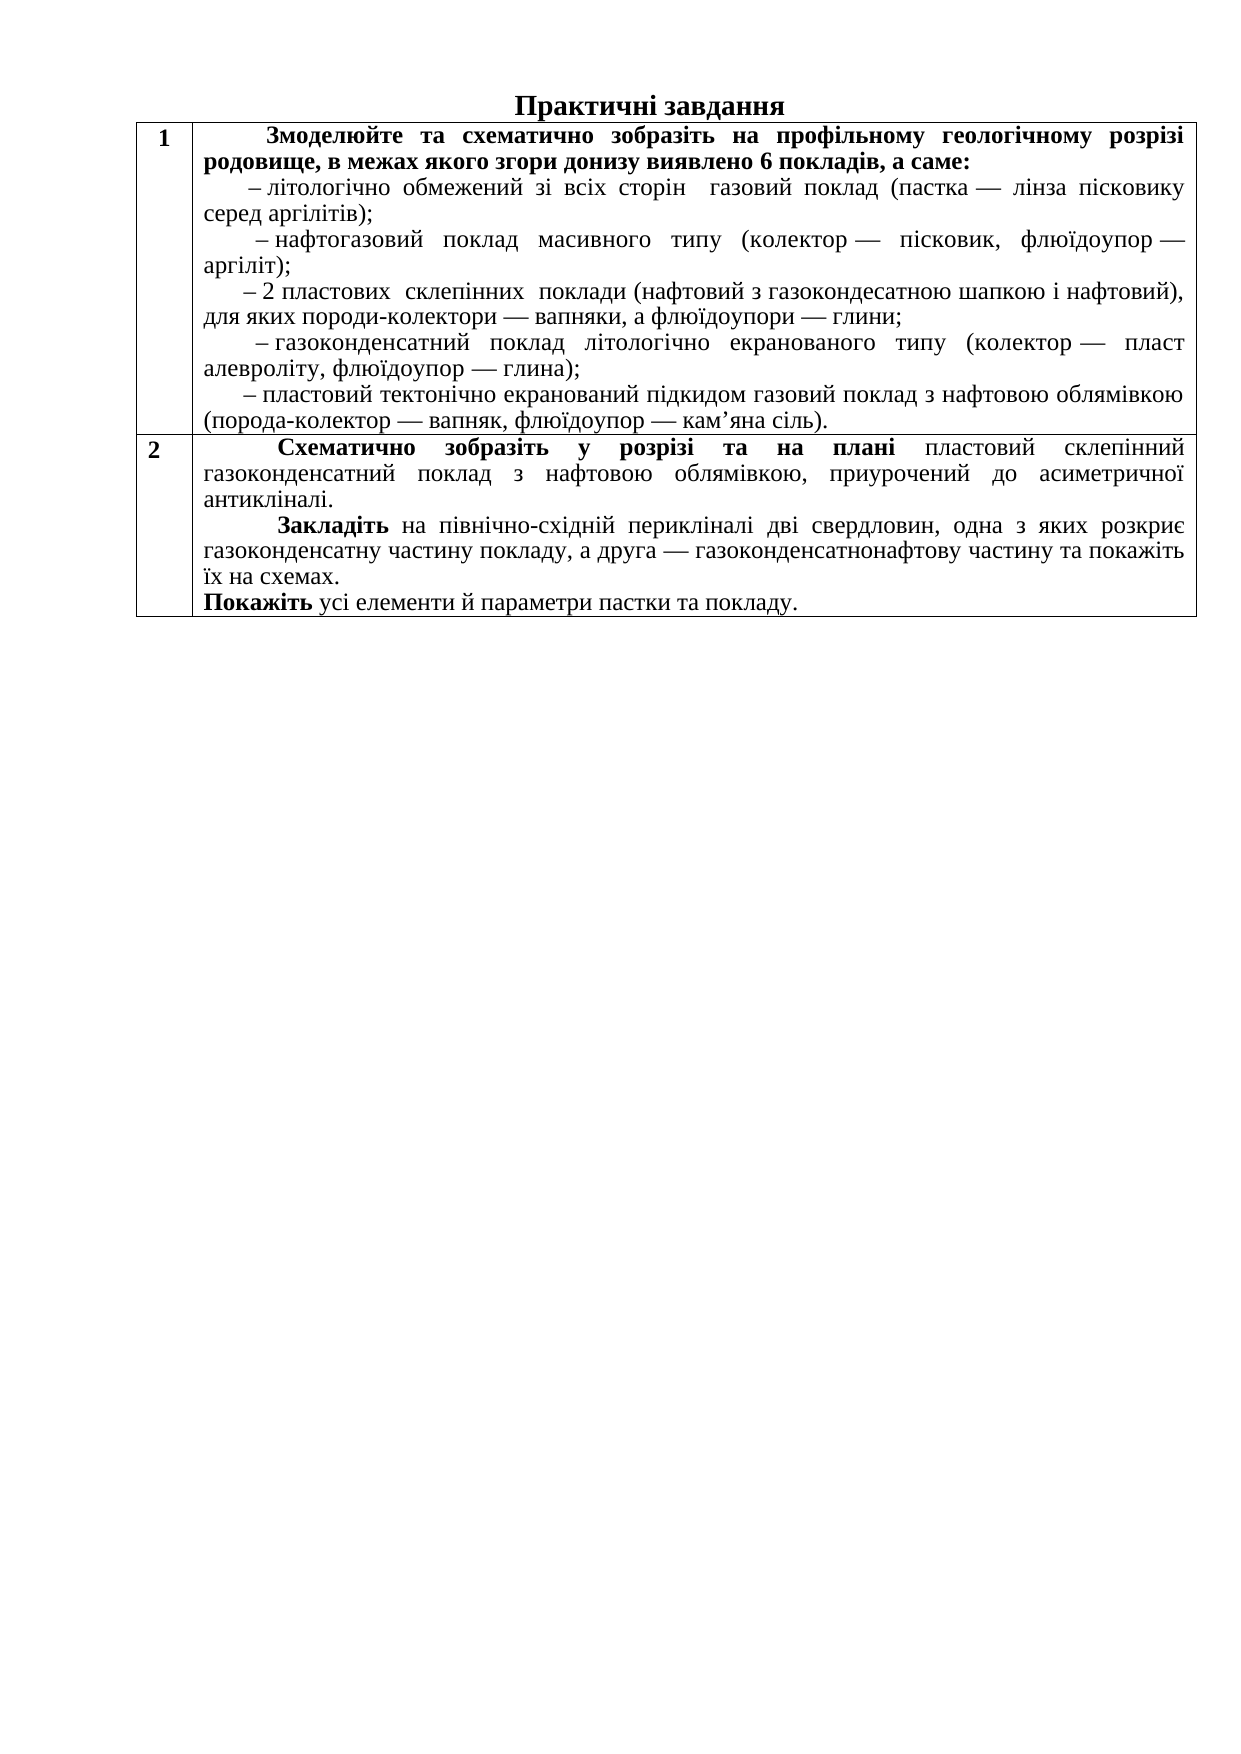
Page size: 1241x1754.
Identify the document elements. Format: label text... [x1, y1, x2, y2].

table_header Змоделюйте та схематично зобразіть на профільному геологічному розрізі родовище, в межах якого згори донизу виявлено 6 покладів, а саме: – літологічно обмежений зі всіх сторін газовий поклад (пастка — лінза пісковику серед аргілітів); – нафтогазовий поклад масивного типу (колектор — пісковик, флюїдоупор — аргіліт); – 2 пластових склепінних поклади (нафтовий з газокондесатною шапкою і нафтовий), для яких породи-колектори — вапняки, а флюїдоупори — глини; – газоконденсатний поклад літологічно екранованого типу (колектор — пласт алевроліту, флюїдоупор — глина); – пластовий тектонічно екранований підкидом газовий поклад з нафтовою облямівкою (порода-колектор — вапняк, флюїдоупор — кам’яна сіль). [193, 123, 1196, 434]
table_cell 2 [137, 435, 192, 616]
table_cell Схематично зобразіть у розрізі та на плані пластовий склепінний газоконденсатний поклад з нафтовою облямівкою, приурочений до асиметричної антикліналі. Закладіть на північно-східній перикліналі дві свердловин, одна з яких розкриє газоконденсатну частину покладу, а друга — газоконденсатнонафтову частину та покажіть їх на схемах. Покажіть усі елементи й параметри пастки та покладу. [193, 435, 1196, 616]
table_header 1 [137, 123, 192, 434]
text Практичні завдання [148, 88, 1152, 122]
